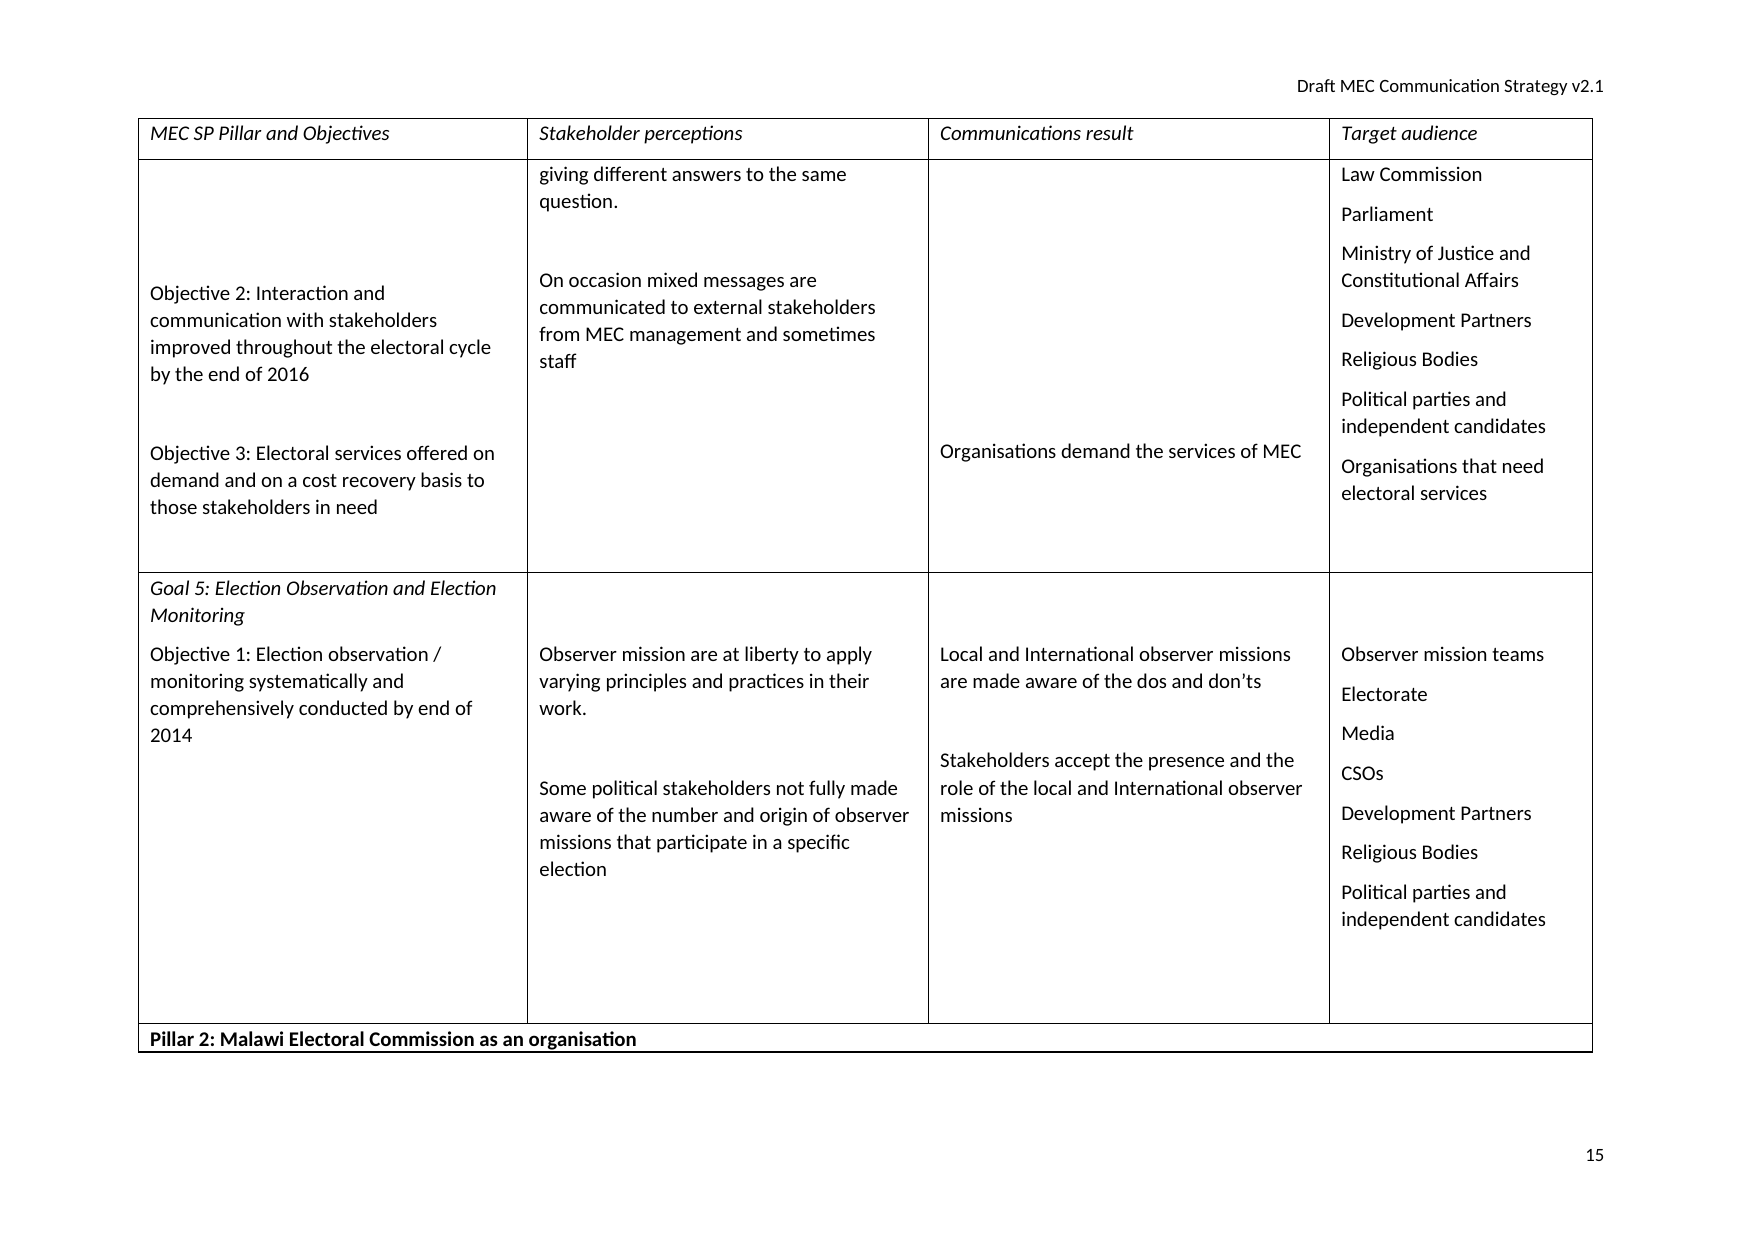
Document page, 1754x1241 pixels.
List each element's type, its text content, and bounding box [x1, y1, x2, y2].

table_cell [1330, 160, 1592, 572]
table_cell Local and International observer missions are made aware of the dos and don’ts Stakeholders accept the presence and the role of the local and International observer missions [929, 573, 1329, 1023]
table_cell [929, 160, 1329, 572]
table_cell Observer mission are at liberty to apply varying principles and practices in their work. Some political stakeholders not fully made aware of the number and origin of observer missions that participate in a specific election [528, 573, 928, 1023]
table_header Stakeholder perceptions [528, 119, 928, 159]
table_cell Observer mission teams Electorate Media CSOs Development Partners Religious Bodies Political parties and independent candidates [1330, 573, 1592, 1023]
table_header MEC SP Pillar and Objectives [139, 119, 527, 159]
table_cell Goal 5: Election Observation and Election Monitoring Objective 1: Election observation / monitoring systematically and comprehensively conducted by end of 2014 [139, 573, 527, 1023]
table_header Communications result [929, 119, 1329, 159]
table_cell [139, 160, 527, 572]
table_header Target audience [1330, 119, 1592, 159]
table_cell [139, 1024, 1592, 1051]
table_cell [528, 160, 928, 572]
